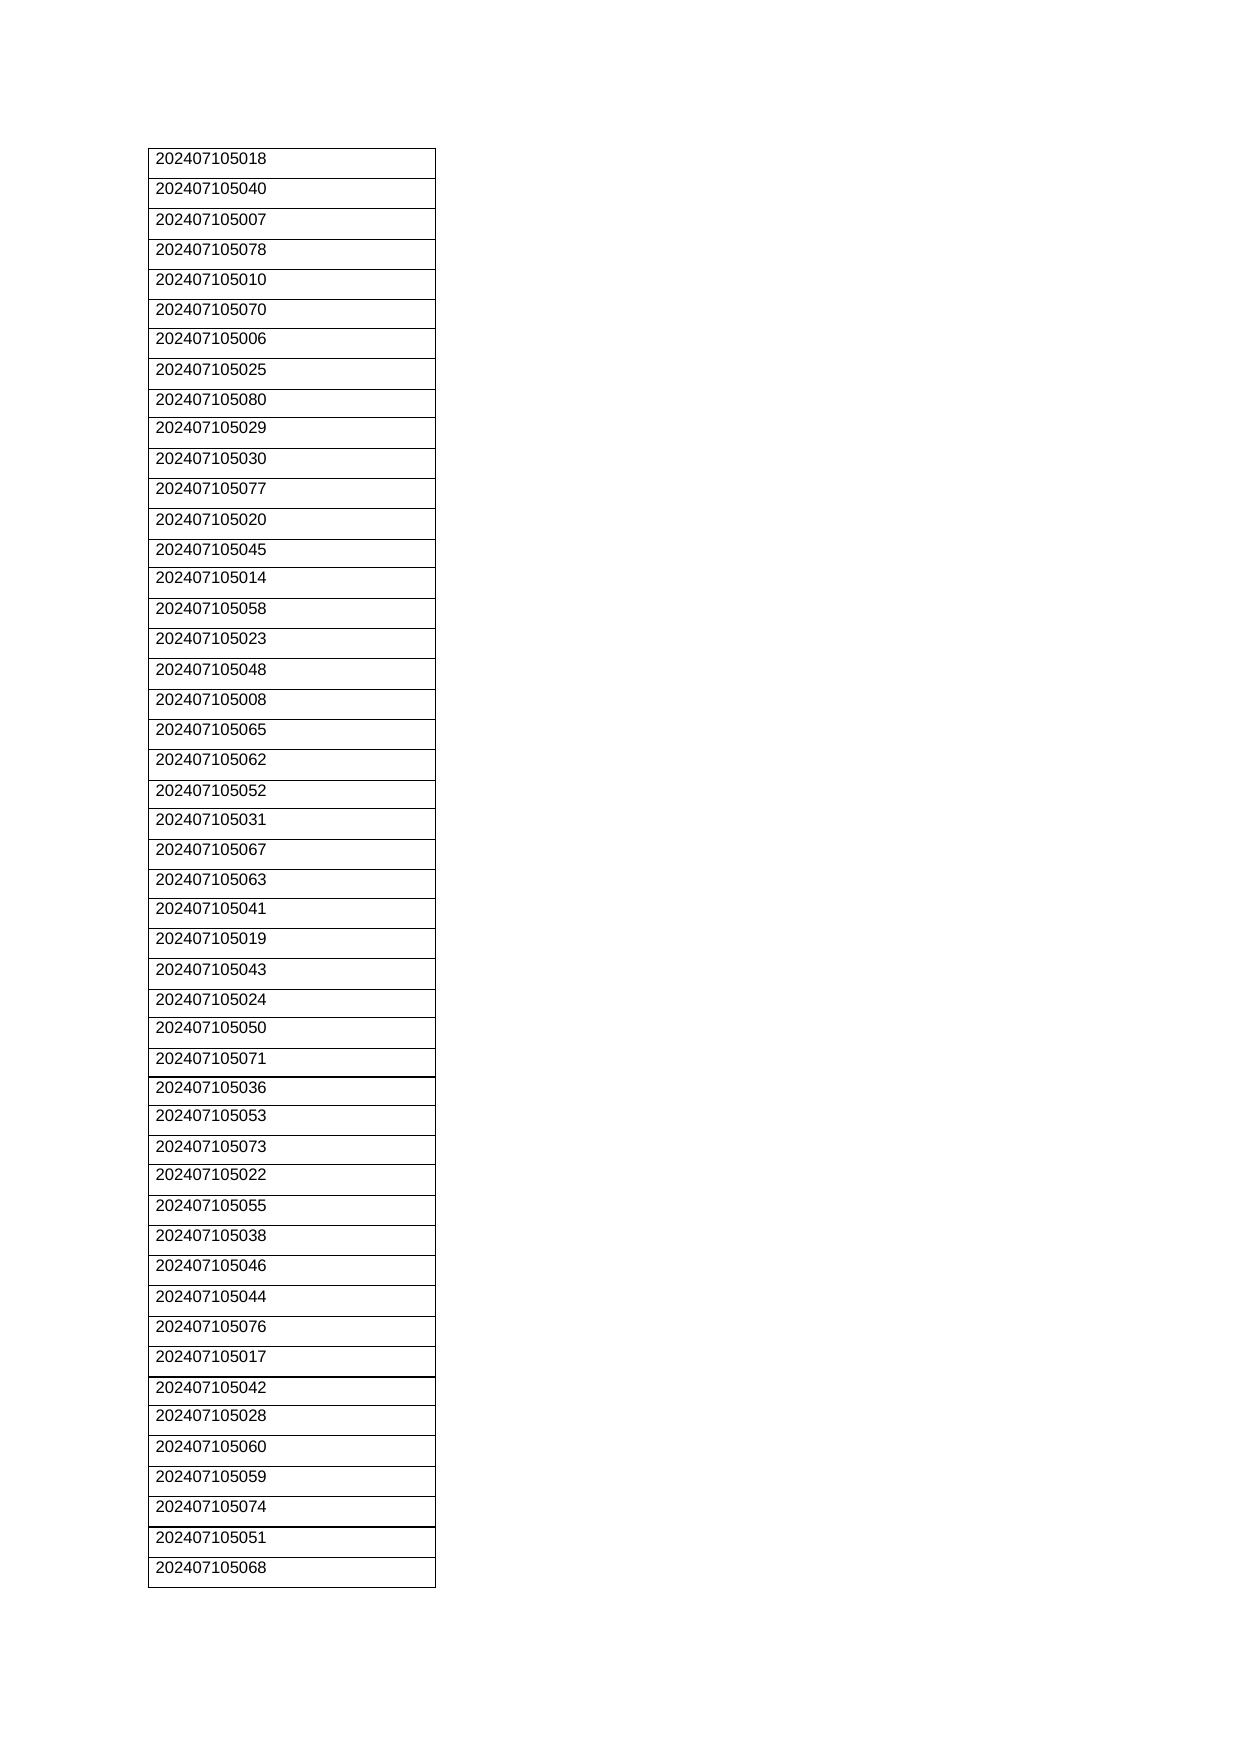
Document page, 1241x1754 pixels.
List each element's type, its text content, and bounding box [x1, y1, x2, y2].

table_cell 202407105058 [149, 599, 435, 628]
table_cell 202407105029 [149, 418, 435, 448]
table_cell 202407105078 [149, 240, 435, 269]
table_cell 202407105038 [149, 1226, 435, 1255]
table_cell 202407105046 [149, 1256, 435, 1285]
table_cell 202407105042 [149, 1378, 435, 1405]
table_cell 202407105077 [149, 479, 435, 508]
table_cell 202407105007 [149, 209, 435, 238]
table_cell 202407105022 [149, 1165, 435, 1194]
table_cell 202407105017 [149, 1347, 435, 1376]
table_cell 202407105028 [149, 1406, 435, 1435]
table_cell 202407105030 [149, 449, 435, 478]
table_cell 202407105031 [149, 809, 435, 838]
table_cell 202407105076 [149, 1317, 435, 1346]
table_cell 202407105068 [149, 1558, 435, 1587]
table_cell 202407105073 [149, 1136, 435, 1164]
table_cell 202407105024 [149, 990, 435, 1017]
table_cell 202407105070 [149, 300, 435, 328]
table_cell 202407105018 [149, 149, 435, 178]
table_cell 202407105014 [149, 568, 435, 598]
table_cell 202407105080 [149, 390, 435, 417]
table_cell 202407105050 [149, 1018, 435, 1048]
table_cell 202407105065 [149, 720, 435, 749]
table_cell 202407105074 [149, 1497, 435, 1526]
table_cell 202407105025 [149, 359, 435, 388]
table_cell 202407105051 [149, 1528, 435, 1557]
table_cell 202407105043 [149, 959, 435, 988]
table_cell 202407105006 [149, 329, 435, 358]
table_cell 202407105010 [149, 270, 435, 299]
table_cell 202407105060 [149, 1436, 435, 1466]
table_cell 202407105008 [149, 690, 435, 719]
table_cell 202407105055 [149, 1196, 435, 1225]
table_cell 202407105053 [149, 1106, 435, 1135]
table_cell 202407105023 [149, 629, 435, 658]
table_cell 202407105044 [149, 1286, 435, 1316]
table_cell 202407105067 [149, 840, 435, 869]
table_cell 202407105045 [149, 540, 435, 567]
table_cell 202407105059 [149, 1467, 435, 1496]
table_cell 202407105052 [149, 781, 435, 808]
table_cell 202407105062 [149, 750, 435, 779]
table_cell 202407105019 [149, 929, 435, 958]
table_cell 202407105040 [149, 179, 435, 208]
table_cell 202407105048 [149, 659, 435, 688]
table_cell 202407105041 [149, 899, 435, 928]
table_cell 202407105063 [149, 870, 435, 898]
table_cell 202407105020 [149, 509, 435, 538]
table_cell 202407105036 [149, 1078, 435, 1105]
table_cell 202407105071 [149, 1049, 435, 1076]
